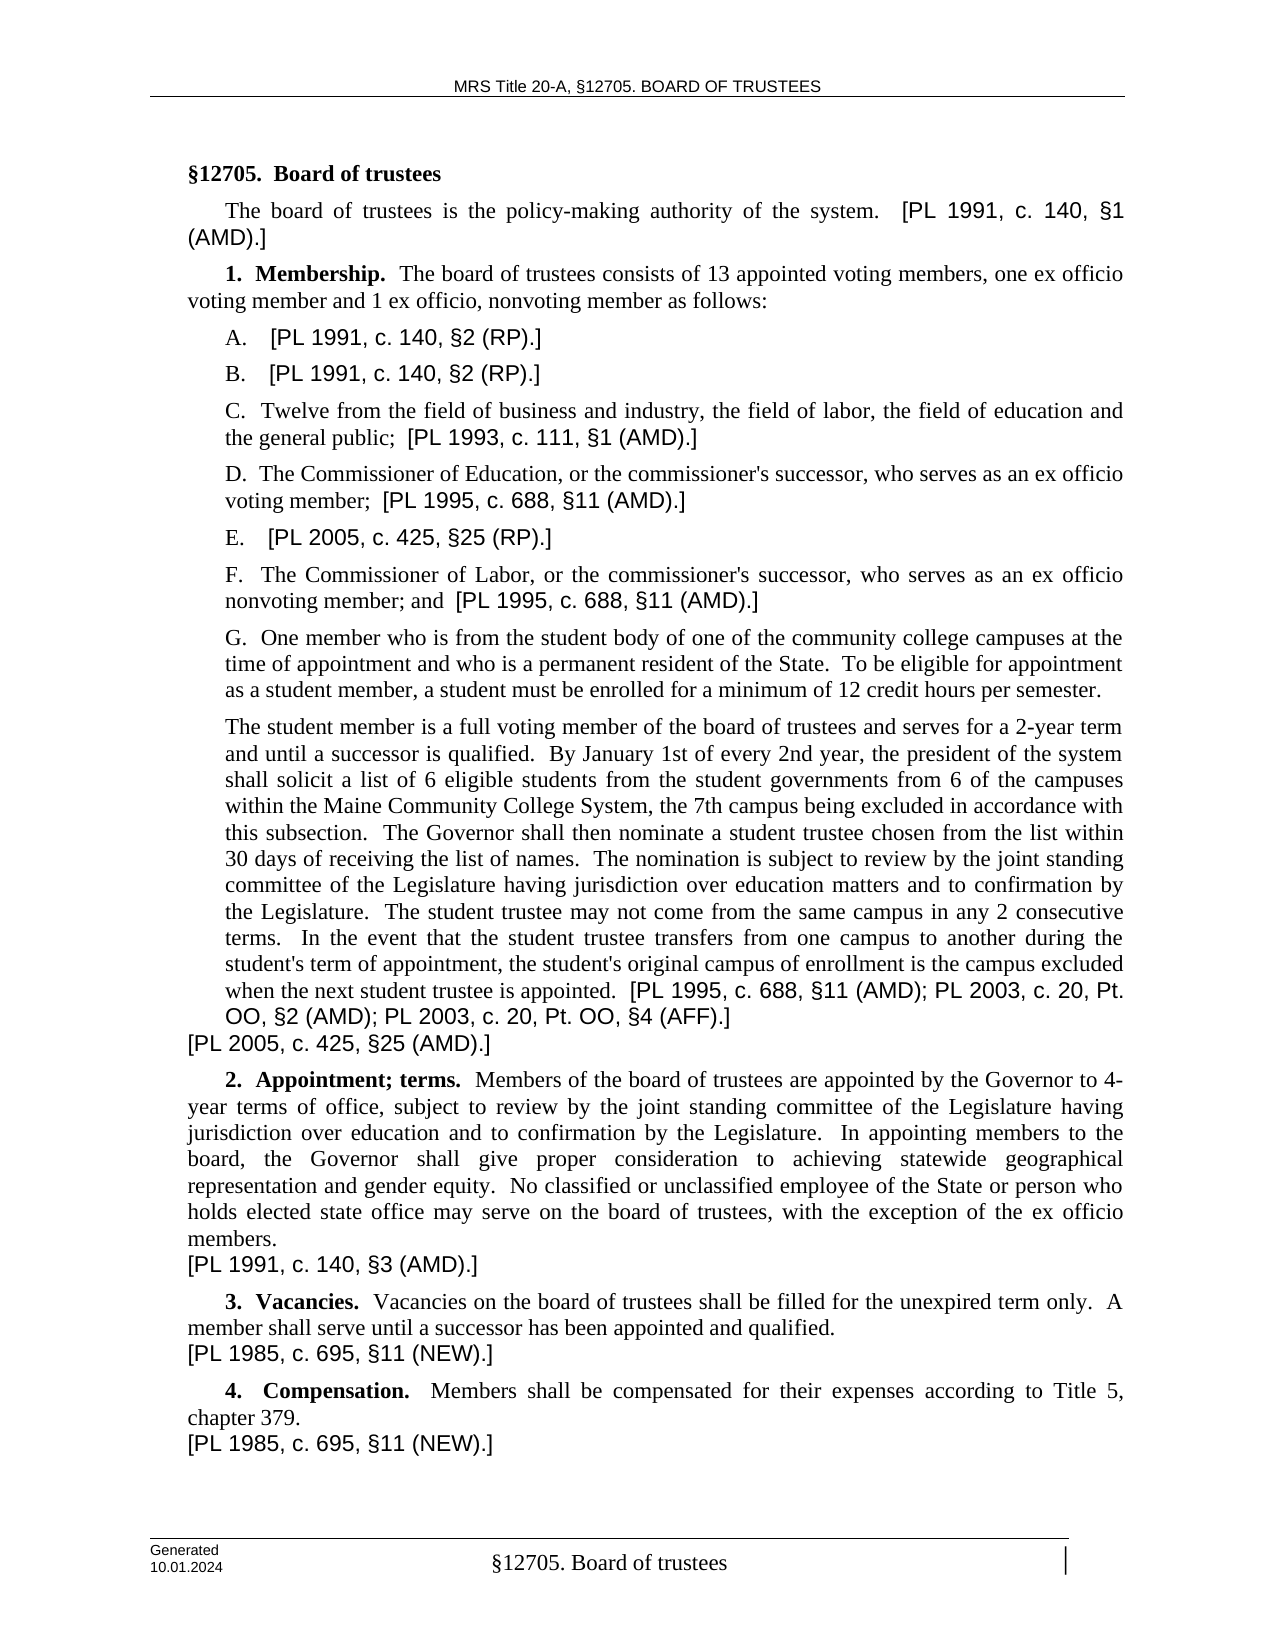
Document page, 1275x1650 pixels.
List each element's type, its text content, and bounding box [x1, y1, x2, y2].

text D. The Commissioner of Education, or the commissioner's successor, who serves as an ex officio voting member; [PL 1995, c. 688, §11 (AMD).] [225, 461, 1125, 513]
text 3. Vacancies. Vacancies on the board of trustees shall be filled for the unexpired term only. A member shall serve until a successor has been appointed and qualified. [187, 1288, 1125, 1340]
text G. One member who is from the student body of one of the community college campuses at the time of appointment and who is a permanent resident of the State. To be eligible for appointment as a student member, a student must be enrolled for a minimum of 12 credit hours per semester. [225, 624, 1125, 703]
text [PL 1985, c. 695, §11 (NEW).] [187, 1430, 1125, 1456]
text [PL 1991, c. 140, §3 (AMD).] [187, 1251, 1125, 1277]
text 2. Appointment; terms. Members of the board of trustees are appointed by the Governor to 4-year terms of office, subject to review by the joint standing committee of the Legislature having jurisdiction over education and to confirmation by the Legislature. In appointing members to the board, the Governor shall give proper consideration to achieving statewide geographical representation and gender equity. No classified or unclassified employee of the State or person who holds elected state office may serve on the board of trustees, with the exception of the ex officio members. [187, 1066, 1125, 1251]
text The student member is a full voting member of the board of trustees and serves for a 2-year term and until a successor is qualified. By January 1st of every 2nd year, the president of the system shall solicit a list of 6 eligible students from the student governments from 6 of the campuses within the Maine Community College System, the 7th campus being excluded in accordance with this subsection. The Governor shall then nominate a student trustee chosen from the list within 30 days of receiving the list of names. The nomination is subject to review by the joint standing committee of the Legislature having jurisdiction over education matters and to confirmation by the Legislature. The student trustee may not come from the same campus in any 2 consecutive terms. In the event that the student trustee transfers from one campus to another during the student's term of appointment, the student's original campus of enrollment is the campus excluded when the next student trustee is appointed. [PL 1995, c. 688, §11 (AMD); PL 2003, c. 20, Pt. OO, §2 (AMD); PL 2003, c. 20, Pt. OO, §4 (AFF).] [225, 713, 1125, 1030]
text B. [PL 1991, c. 140, §2 (RP).] [225, 360, 1125, 387]
text The board of trustees is the policy-making authority of the system. [PL 1991, c. 140, §1 (AMD).] [187, 197, 1125, 250]
text 1. Membership. The board of trustees consists of 13 appointed voting members, one ex officio voting member and 1 ex officio, nonvoting member as follows: [187, 260, 1125, 313]
text §12705. Board of trustees [187, 160, 1125, 187]
text E. [PL 2005, c. 425, §25 (RP).] [225, 524, 1125, 550]
text A. [PL 1991, c. 140, §2 (RP).] [225, 323, 1125, 350]
text F. The Commissioner of Labor, or the commissioner's successor, who serves as an ex officio nonvoting member; and [PL 1995, c. 688, §11 (AMD).] [225, 561, 1125, 613]
text 4. Compensation. Members shall be compensated for their expenses according to Title 5, chapter 379. [187, 1377, 1125, 1430]
text [PL 1985, c. 695, §11 (NEW).] [187, 1340, 1125, 1367]
text C. Twelve from the field of business and industry, the field of labor, the field of education and the general public; [PL 1993, c. 111, §1 (AMD).] [225, 397, 1125, 450]
text [PL 2005, c. 425, §25 (AMD).] [187, 1030, 1125, 1056]
